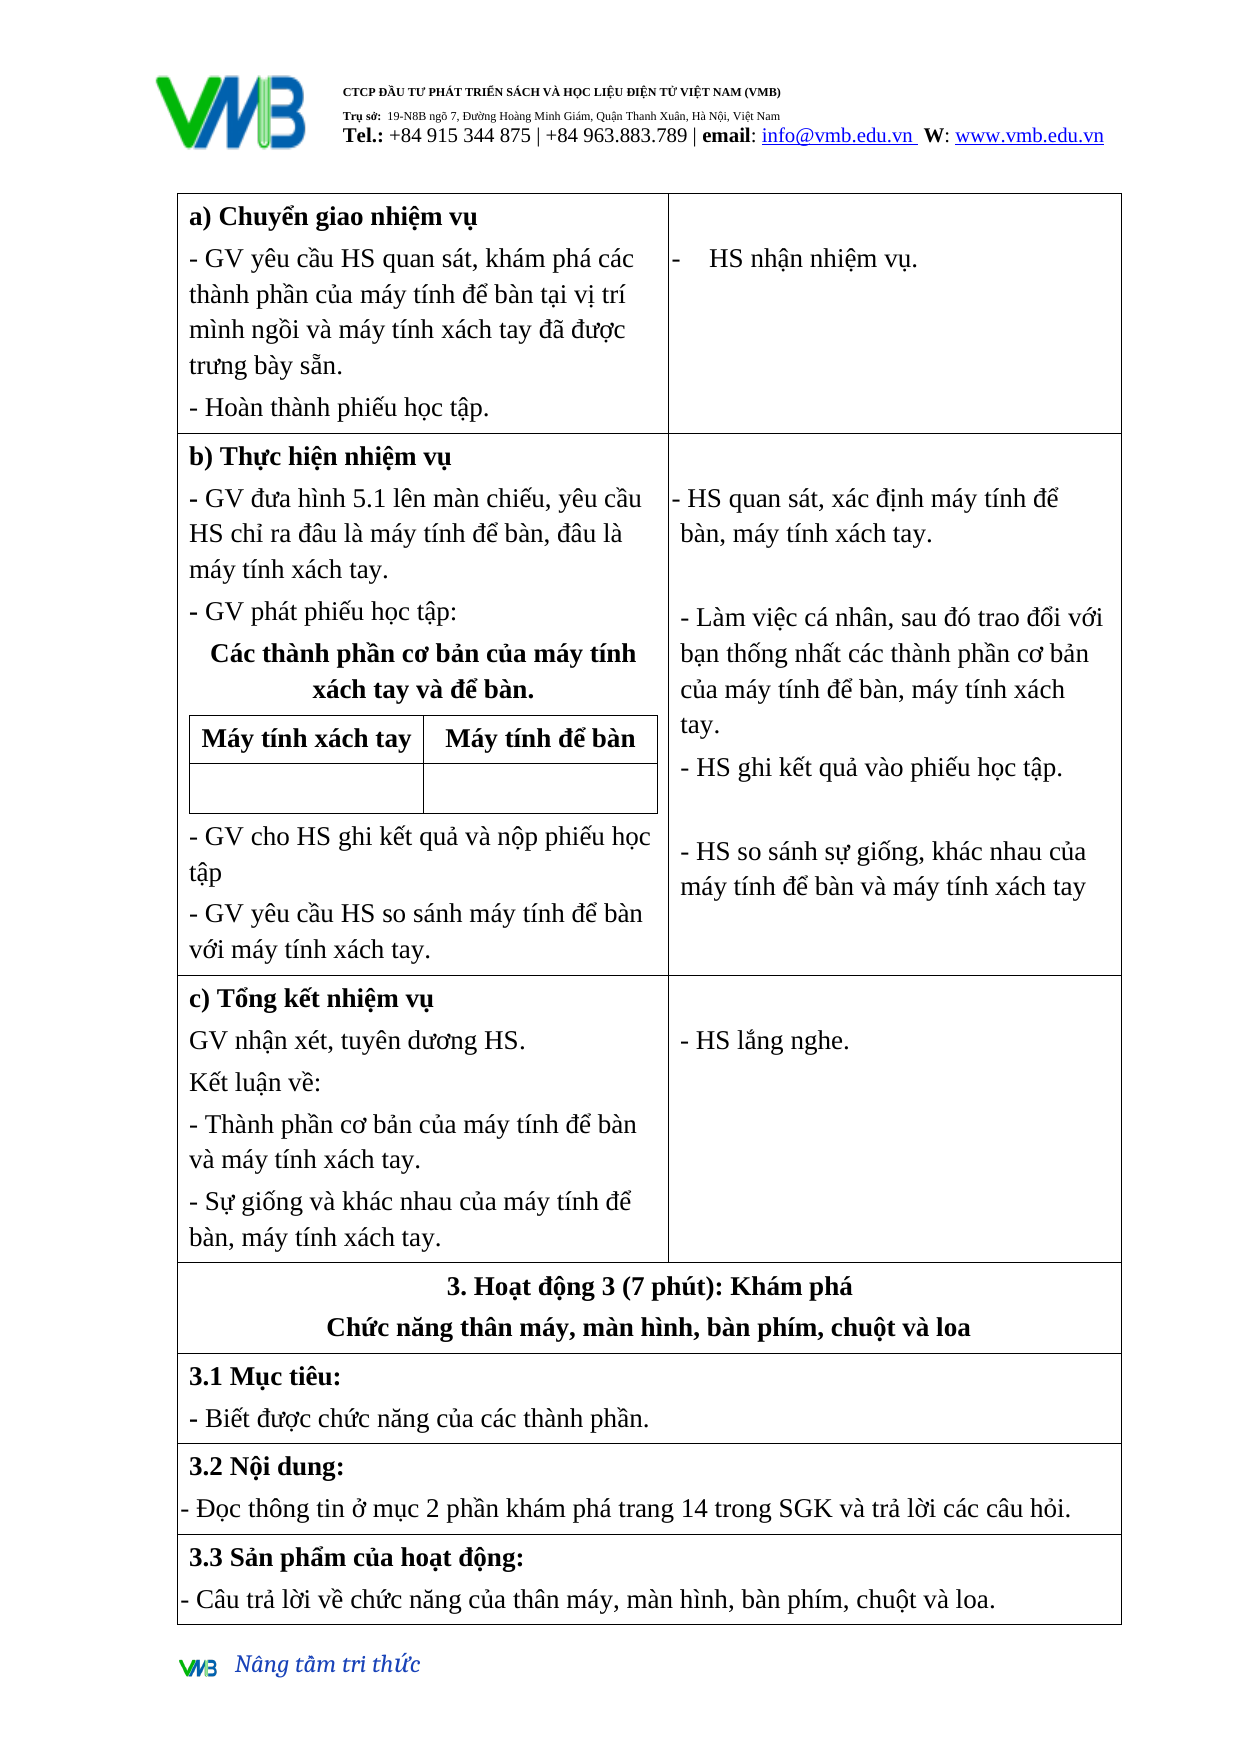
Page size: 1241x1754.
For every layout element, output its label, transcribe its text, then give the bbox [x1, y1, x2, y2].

picture [177, 1659, 218, 1677]
table_cell 3.2 Nội dung: - Đọc thông tin ở mục 2 phần khám phá trang 14 trong SGK và trả lời các câu hỏi. [178, 1444, 1121, 1533]
table_cell c) Tổng kết nhiệm vụ GV nhận xét, tuyên dương HS. Kết luận về: - Thành phần cơ bản của máy tính để bàn và máy tính xách tay. - Sự giống và khác nhau của máy tính để bàn, máy tính xách tay. [178, 976, 668, 1262]
table_cell a) Chuyển giao nhiệm vụ - GV yêu cầu HS quan sát, khám phá các thành phần của máy tính để bàn tại vị trí mình ngồi và máy tính xách tay đã được trưng bày sẵn. - Hoàn thành phiếu học tập. [178, 194, 668, 432]
table_cell - HS lắng nghe. [669, 976, 1121, 1262]
picture [149, 75, 310, 152]
table_cell - HS quan sát, xác định máy tính để bàn, máy tính xách tay. - Làm việc cá nhân, sau đó trao đổi với bạn thống nhất các thành phần cơ bản của máy tính để bàn, máy tính xách tay. - HS ghi kết quả vào phiếu học tập. - HS so sánh sự giống, khác nhau của máy tính để bàn và máy tính xách tay [669, 434, 1121, 974]
table_cell 3.1 Mục tiêu: - Biết được chức năng của các thành phần. [178, 1354, 1121, 1443]
table_cell 3. Hoạt động 3 (7 phút): Khám phá Chức năng thân máy, màn hình, bàn phím, chuột và loa [178, 1263, 1121, 1353]
table_cell 3.3 Sản phẩm của hoạt động: - Câu trả lời về chức năng của thân máy, màn hình, bàn phím, chuột và loa. [178, 1535, 1121, 1624]
table_cell HS nhận nhiệm vụ. [669, 194, 1121, 432]
table_cell b) Thực hiện nhiệm vụ - GV đưa hình 5.1 lên màn chiếu, yêu cầu HS chỉ ra đâu là máy tính để bàn, đâu là máy tính xách tay. - GV phát phiếu học tập: Các thành phần cơ bản của máy tính xách tay và để bàn. - GV cho HS ghi kết quả và nộp phiếu học tập - GV yêu cầu HS so sánh máy tính để bàn với máy tính xách tay. [178, 434, 668, 974]
